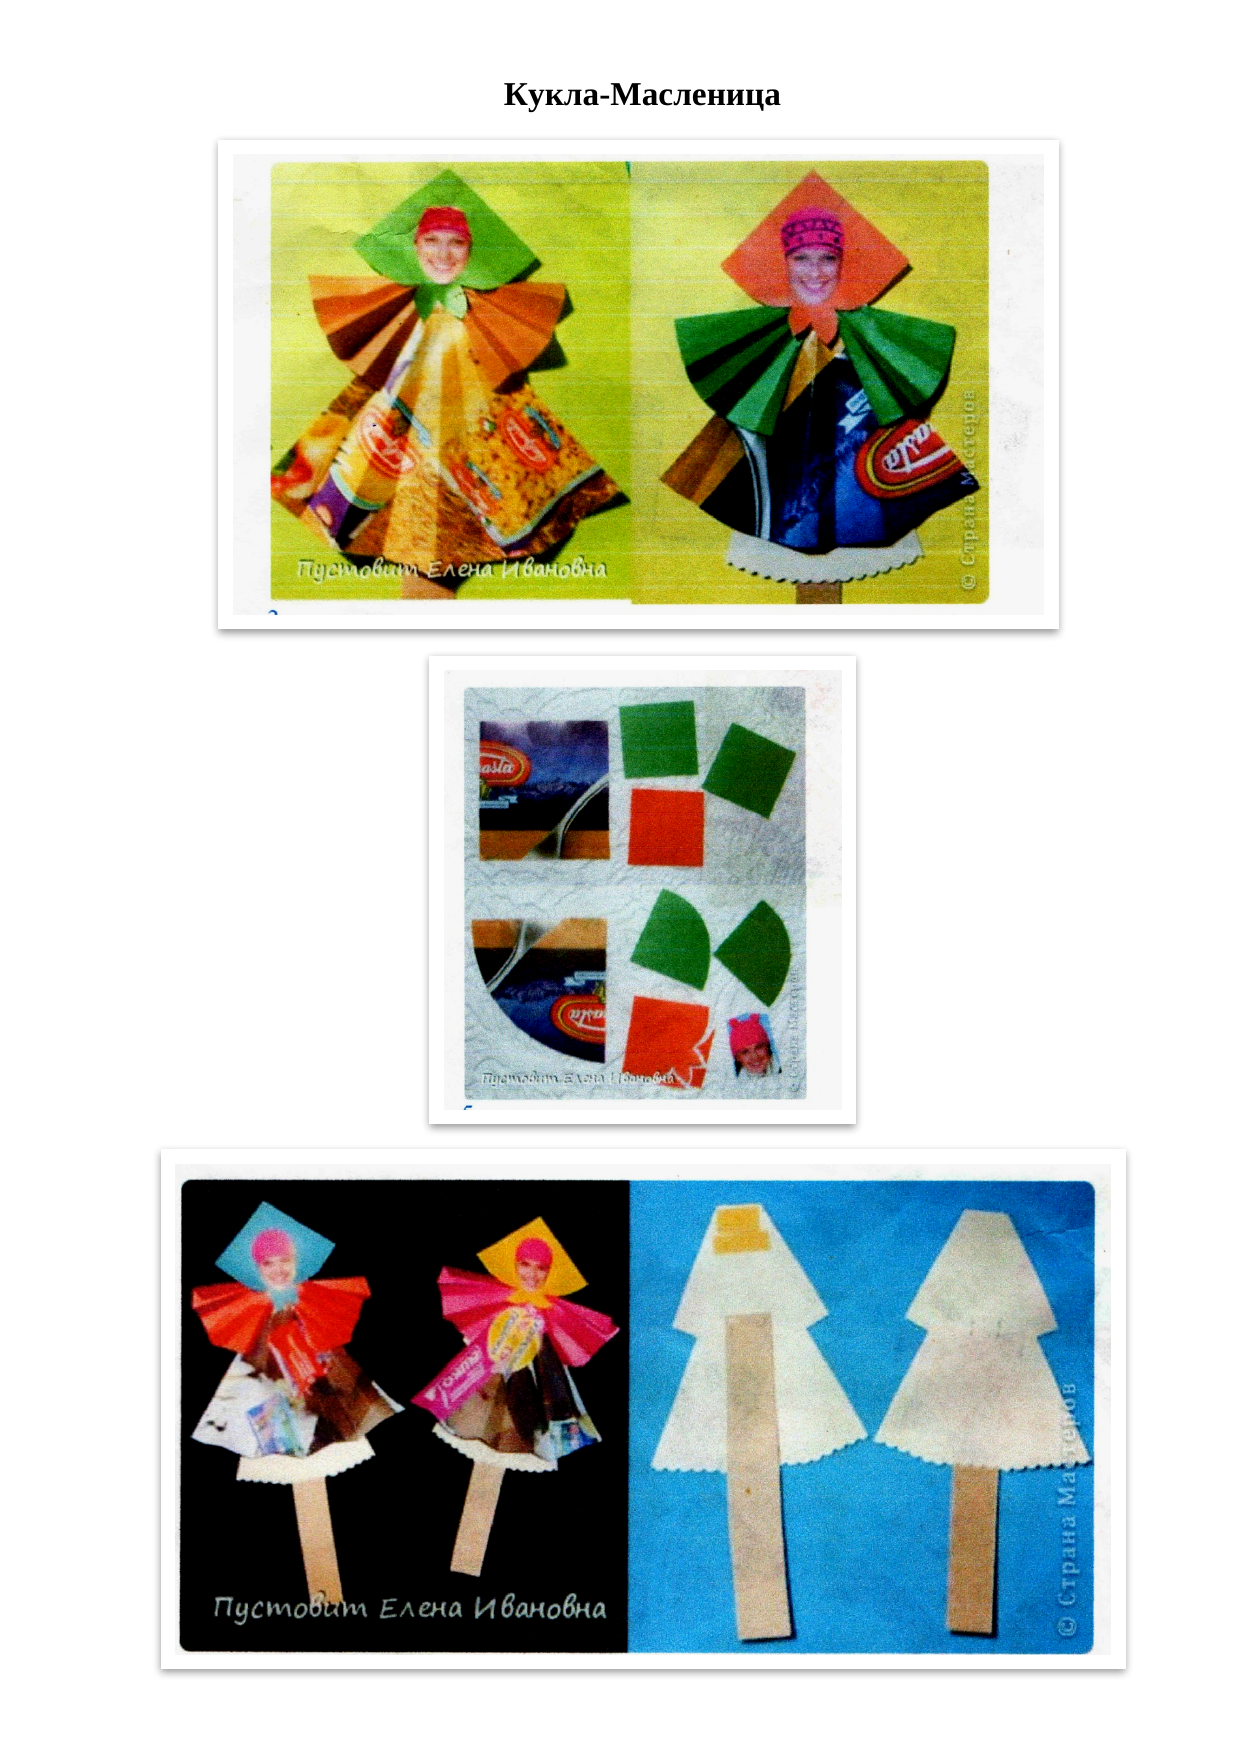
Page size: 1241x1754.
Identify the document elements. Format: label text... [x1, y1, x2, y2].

text Кукла-Масленица [133, 74, 1152, 112]
